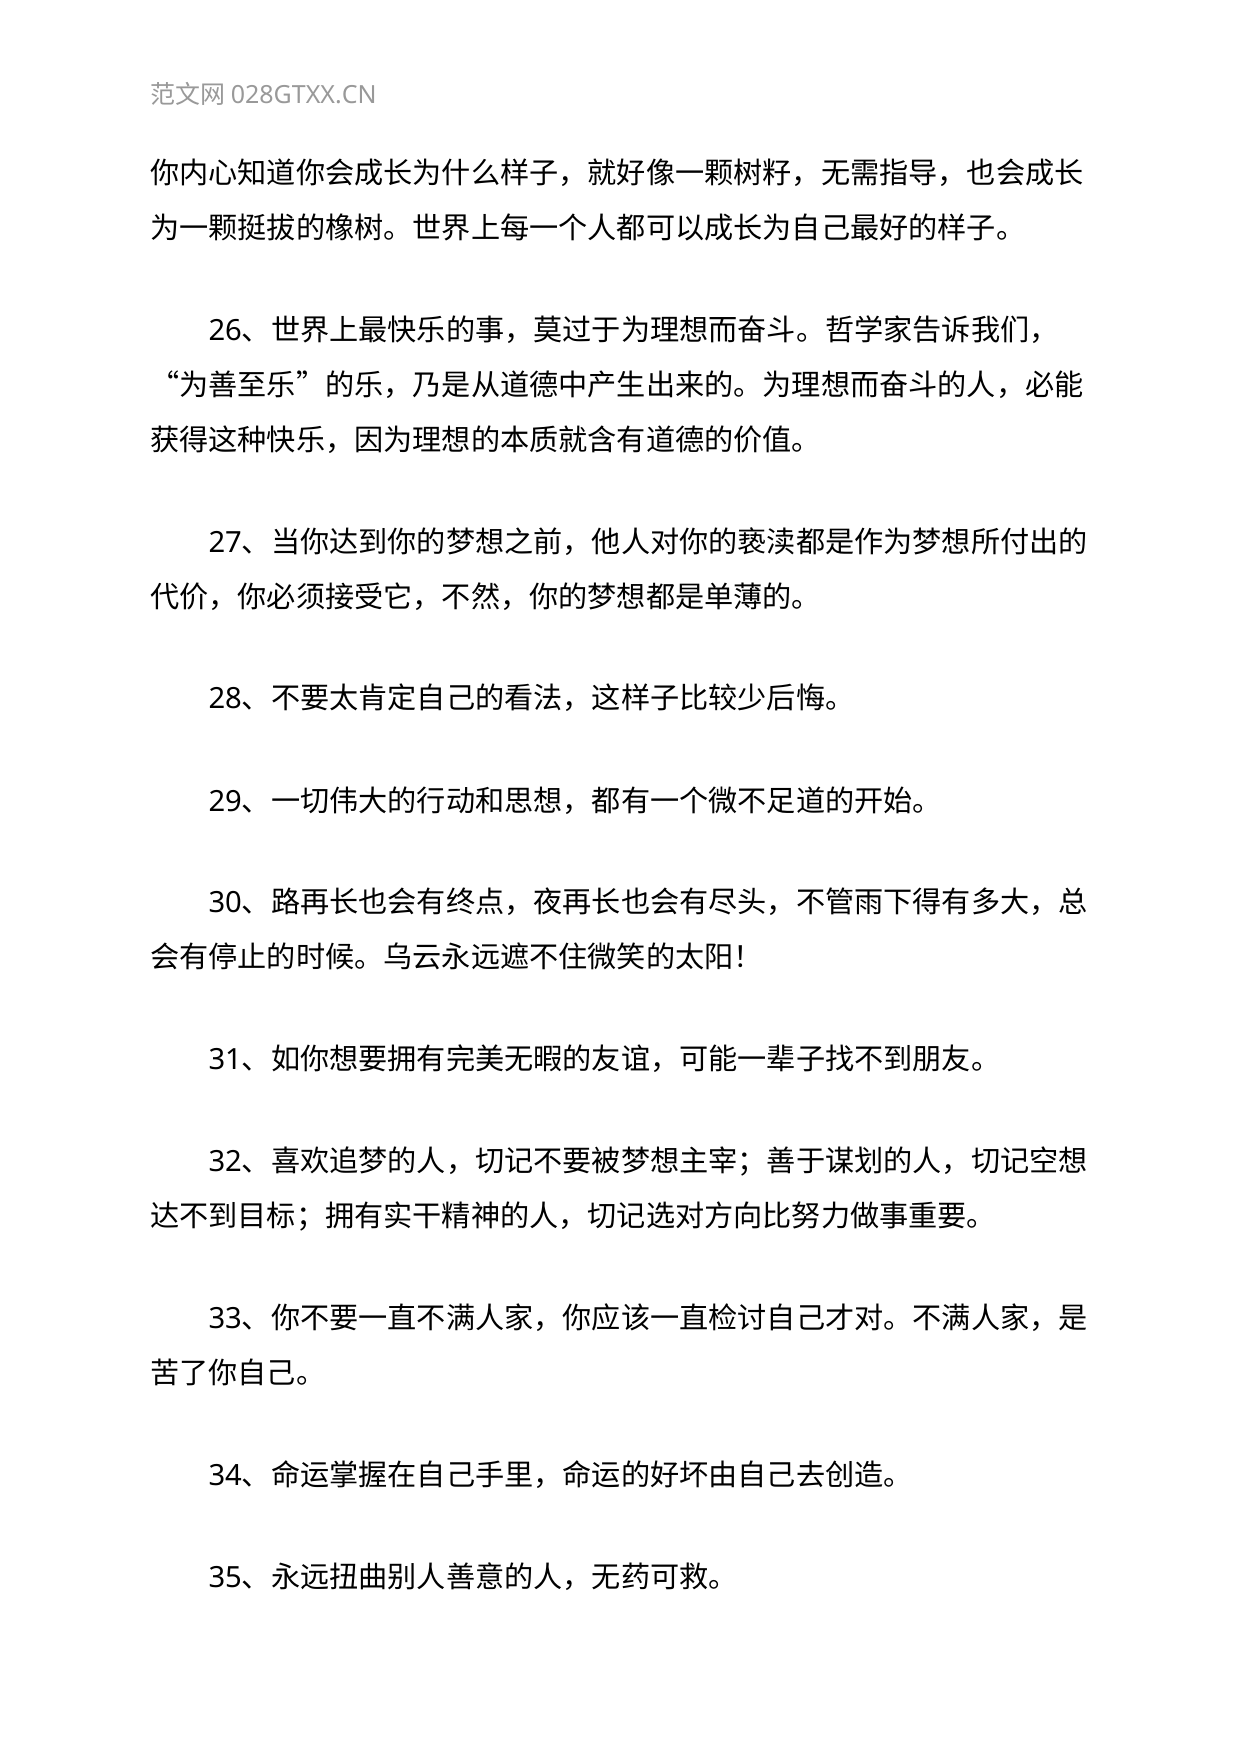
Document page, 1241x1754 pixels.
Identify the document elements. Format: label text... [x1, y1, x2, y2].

text 28、不要太肯定自己的看法，这样子比较少后悔。 [150, 675, 1090, 717]
text 35、永远扭曲别人善意的人，无药可救。 [150, 1553, 1090, 1596]
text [150, 150, 1090, 247]
text 27、当你达到你的梦想之前，他人对你的亵渎都是作为梦想所付出的代价，你必须接受它，不然，你的梦想都是单薄的。 [150, 518, 1090, 616]
text 26、世界上最快乐的事，莫过于为理想而奋斗。哲学家告诉我们，“为善至乐”的乐，乃是从道德中产生出来的。为理想而奋斗的人，必能获得这种快乐，因为理想的本质就含有道德的价值。 [150, 307, 1090, 459]
text 32、喜欢追梦的人，切记不要被梦想主宰；善于谋划的人，切记空想达不到目标；拥有实干精神的人，切记选对方向比努力做事重要。 [150, 1138, 1090, 1235]
text 33、你不要一直不满人家，你应该一直检讨自己才对。不满人家，是苦了你自己。 [150, 1294, 1090, 1392]
text 29、一切伟大的行动和思想，都有一个微不足道的开始。 [150, 777, 1090, 819]
text 30、路再长也会有终点，夜再长也会有尽头，不管雨下得有多大，总会有停止的时候。乌云永远遮不住微笑的太阳！ [150, 879, 1090, 976]
text 34、命运掌握在自己手里，命运的好坏由自己去创造。 [150, 1451, 1090, 1494]
text 31、如你想要拥有完美无暇的友谊，可能一辈子找不到朋友。 [150, 1036, 1090, 1078]
